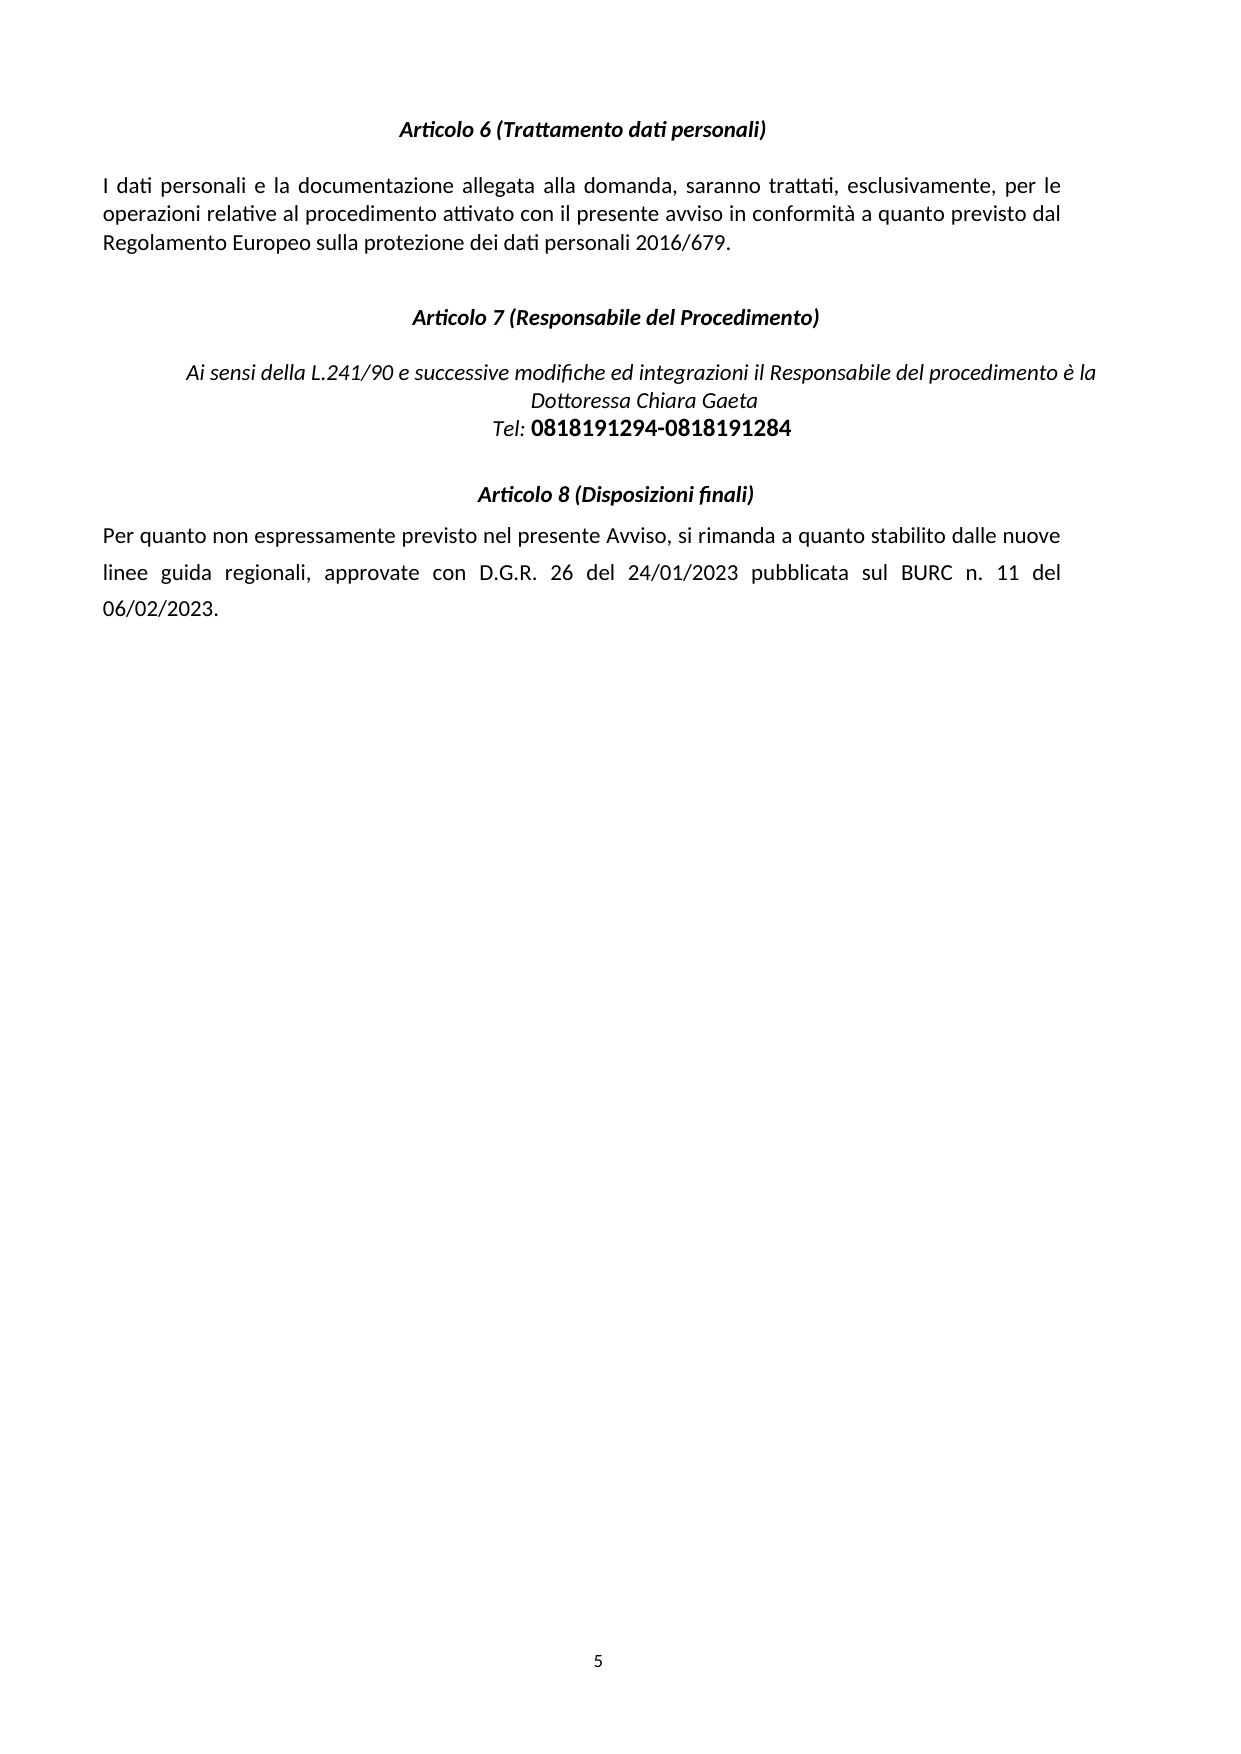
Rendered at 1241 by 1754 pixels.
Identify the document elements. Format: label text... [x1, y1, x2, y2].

text Articolo 7 (Responsabile del Procedimento) [95, 303, 1138, 330]
text Per quanto non espressamente previsto nel presente Avviso, si rimanda a quanto stabilito dalle nuove linee guida regionali, approvate con D.G.R. 26 del 24/01/2023 pubblicata sul BURC n. 11 del 06/02/2023. [103, 521, 1063, 622]
text Tel: 0818191294-0818191284 [77, 414, 1181, 442]
text Ai sensi della L.241/90 e successive modifiche ed integrazioni il Responsabile del procedimento è la [77, 358, 1181, 386]
text Articolo 8 (Disposizioni finali) [95, 480, 1138, 507]
text I dati personali e la documentazione allegata alla domanda, saranno trattati, esclusivamente, per le operazioni relative al procedimento attivato con il presente avviso in conformità a quanto previsto dal Regolamento Europeo sulla protezione dei dati personali 2016/679. [103, 172, 1063, 256]
text Articolo 6 (Trattamento dati personali) [103, 115, 1063, 143]
text Dottoressa Chiara Gaeta [77, 386, 1181, 414]
